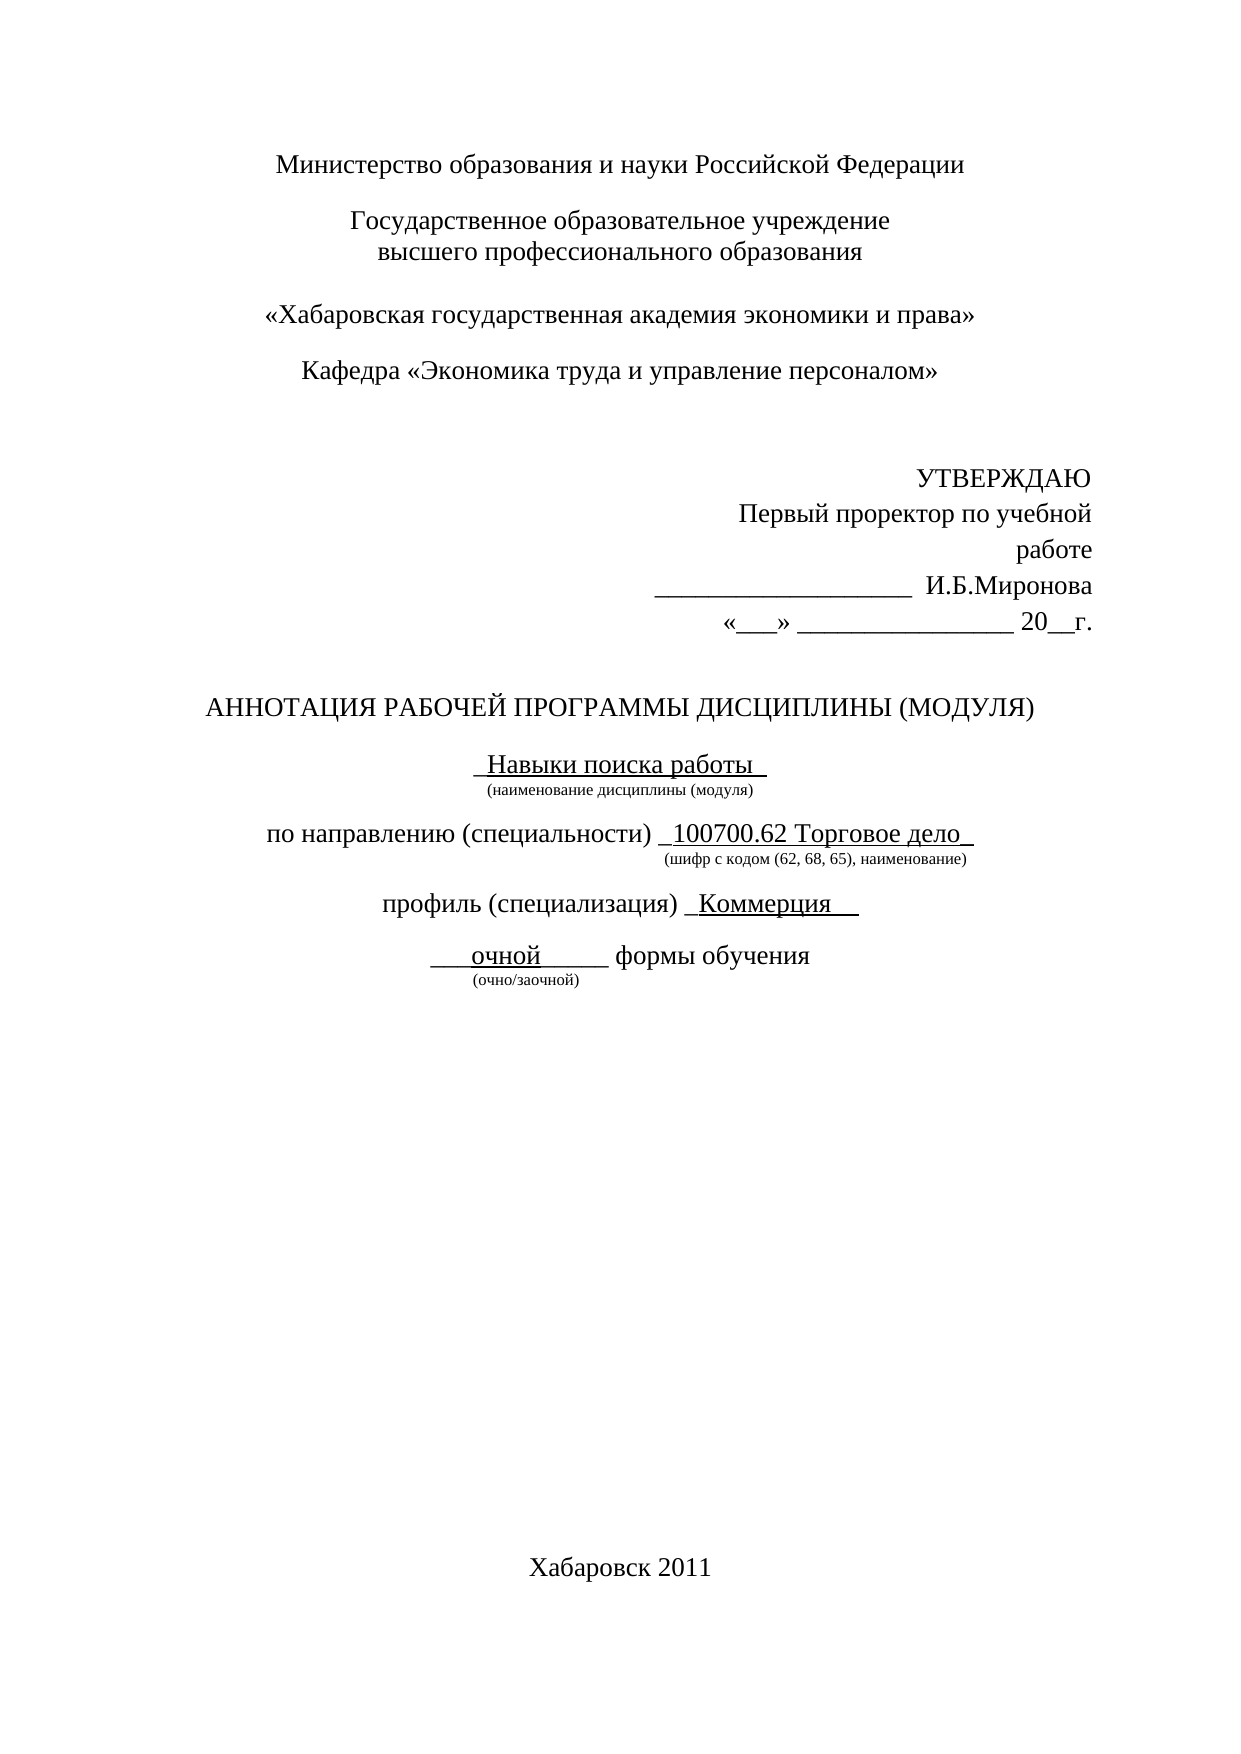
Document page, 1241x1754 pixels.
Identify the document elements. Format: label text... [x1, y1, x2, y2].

text по направлению (специальности) _100700.62 Торговое дело_ [148, 818, 1092, 849]
text Хабаровск 2011 [148, 1551, 1092, 1582]
text «___» ________________ 20__г. [148, 605, 1092, 636]
text профиль (специализация) _Коммерция__ [148, 887, 1092, 918]
text _Навыки поиска работы_ [148, 748, 1092, 779]
text «Хабаровская государственная академия экономики и права» [148, 298, 1092, 329]
text (очно/заочной) [148, 970, 1092, 989]
text Государственное образовательное учреждение [148, 204, 1092, 235]
text АННОТАЦИЯ РАБОЧЕЙ ПРОГРАММЫ ДИСЦИПЛИНЫ (МОДУЛЯ) [148, 692, 1092, 723]
text Первый проректор по учебной работе [148, 498, 1092, 564]
text ___________________ И.Б.Миронова [148, 569, 1092, 600]
text Кафедра «Экономика труда и управление персоналом» [148, 354, 1092, 385]
text (наименование дисциплины (модуля) [148, 779, 1092, 798]
text Министерство образования и науки Российской Федерации [148, 148, 1092, 179]
text высшего профессионального образования [148, 235, 1092, 267]
text УТВЕРЖДАЮ [148, 462, 1092, 493]
text (шифр с кодом (62, 68, 65), наименование) [148, 849, 1092, 868]
text ___очной_____ формы обучения [148, 939, 1092, 970]
